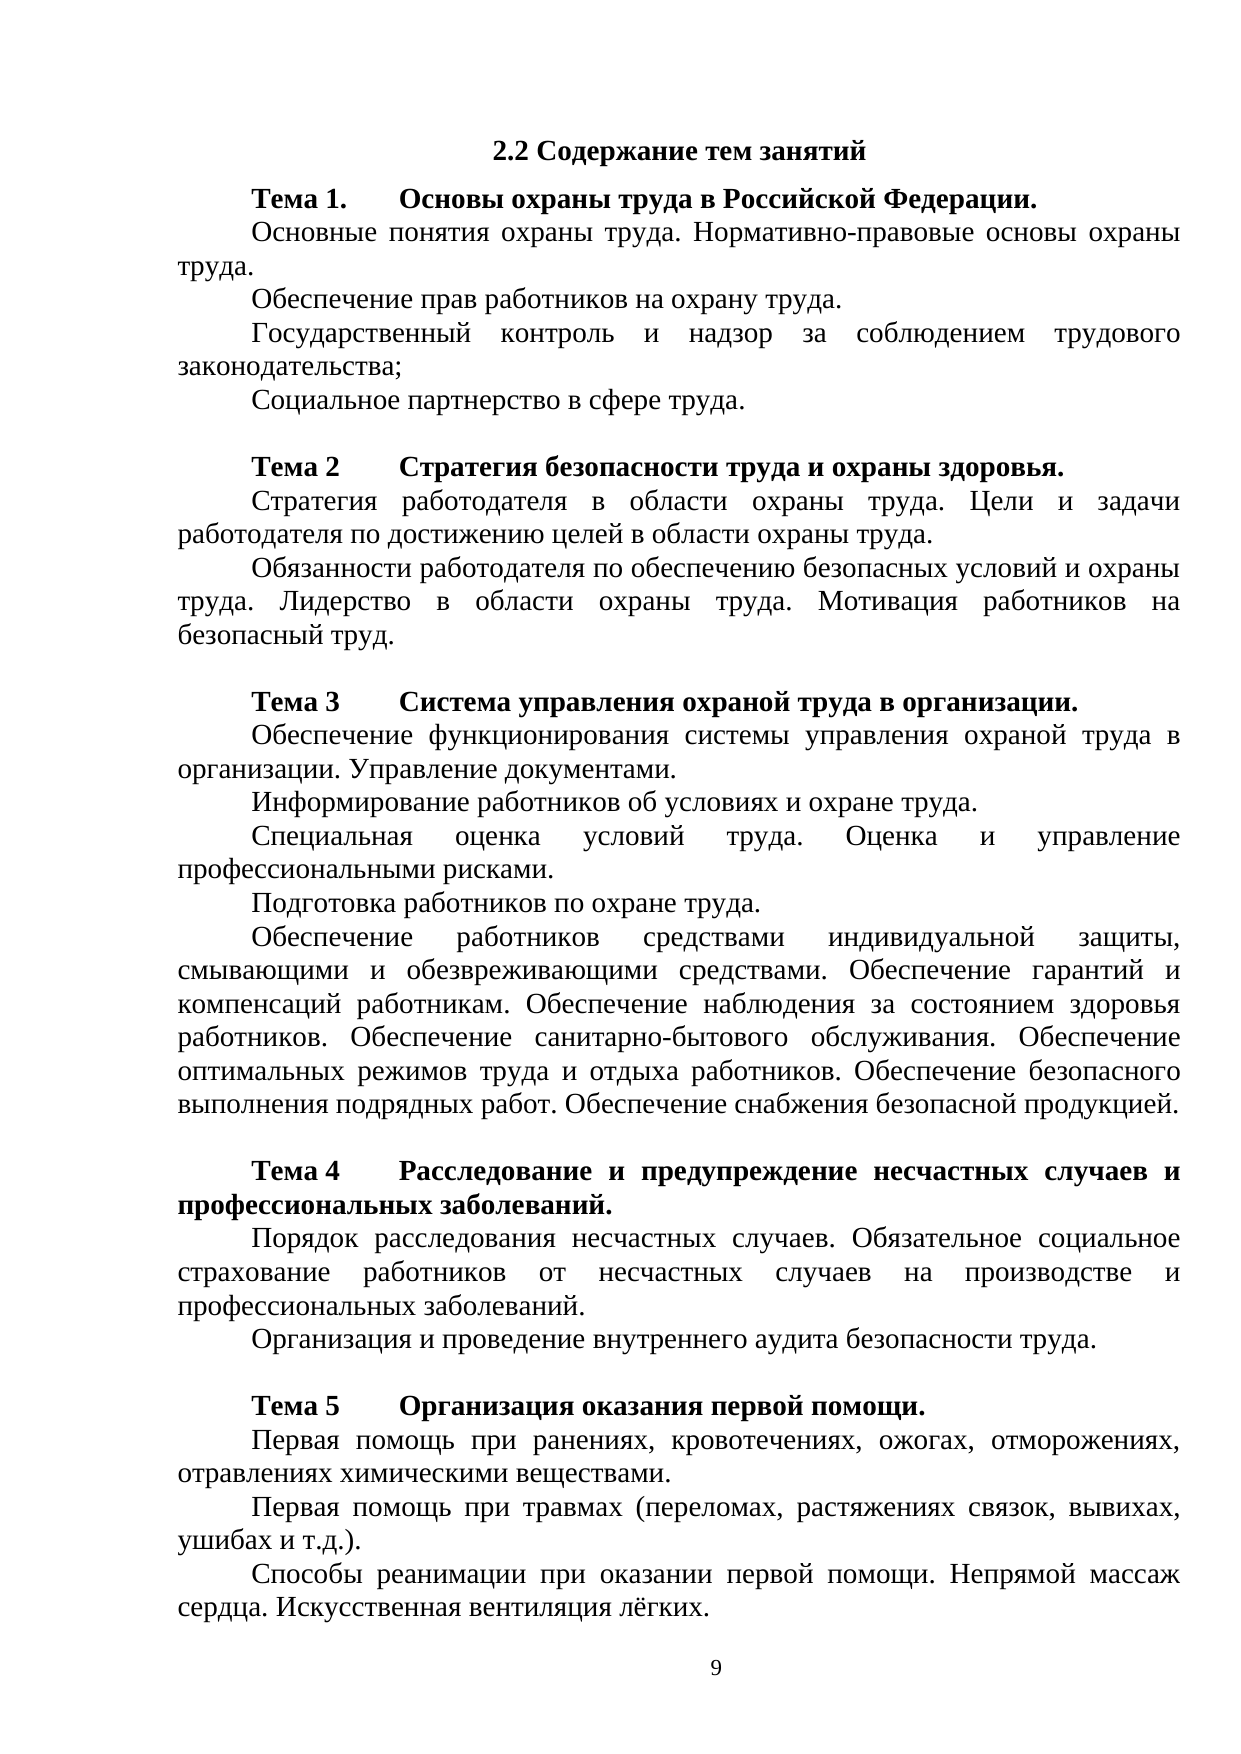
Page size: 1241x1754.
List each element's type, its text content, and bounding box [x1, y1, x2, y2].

text Обязанности работодателя по обеспечению безопасных условий и охраны труда. Лидерство в области охраны труда. Мотивация работников на безопасный труд. [177, 550, 1181, 650]
text Обеспечение функционирования системы управления охраной труда в организации. Управление документами. [177, 717, 1181, 784]
text Социальное партнерство в сфере труда. [177, 382, 1181, 416]
text Обеспечение прав работников на охрану труда. [177, 281, 1181, 315]
text Тема 1. Основы охраны труда в Российской Федерации. [177, 181, 1181, 214]
text Специальная оценка условий труда. Оценка и управление профессиональными рисками. [177, 818, 1181, 885]
text Информирование работников об условиях и охране труда. [177, 784, 1181, 818]
text Тема 5 Организация оказания первой помощи. [177, 1388, 1181, 1422]
text Обеспечение работников средствами индивидуальной защиты, смывающими и обезвреживающими средствами. Обеспечение гарантий и компенсаций работникам. Обеспечение наблюдения за состоянием здоровья работников. Обеспечение санитарно-бытового обслуживания. Обеспечение оптимальных режимов труда и отдыха работников. Обеспечение безопасного выполнения подрядных работ. Обеспечение снабжения безопасной продукцией. [177, 919, 1181, 1120]
text Тема 2 Стратегия безопасности труда и охраны здоровья. [177, 449, 1181, 483]
text Стратегия работодателя в области охраны труда. Цели и задачи работодателя по достижению целей в области охраны труда. [177, 483, 1181, 550]
text Основные понятия охраны труда. Нормативно-правовые основы охраны труда. [177, 214, 1181, 281]
text Подготовка работников по охране труда. [177, 885, 1181, 919]
subtitle 2.2 Содержание тем занятий [177, 133, 1181, 166]
text Первая помощь при ранениях, кровотечениях, ожогах, отморожениях, отравлениях химическими веществами. [177, 1422, 1181, 1489]
text Тема 4 Расследование и предупреждение несчастных случаев и профессиональных заболеваний. [177, 1153, 1181, 1221]
text Способы реанимации при оказании первой помощи. Непрямой массаж сердца. Искусственная вентиляция лёгких. [177, 1556, 1181, 1623]
text Тема 3 Система управления охраной труда в организации. [177, 684, 1181, 717]
text Первая помощь при травмах (переломах, растяжениях связок, вывихах, ушибах и т.д.). [177, 1489, 1181, 1556]
text Организация и проведение внутреннего аудита безопасности труда. [177, 1321, 1181, 1355]
text Государственный контроль и надзор за соблюдением трудового законодательства; [177, 315, 1181, 382]
text Порядок расследования несчастных случаев. Обязательное социальное страхование работников от несчастных случаев на производстве и профессиональных заболеваний. [177, 1221, 1181, 1321]
